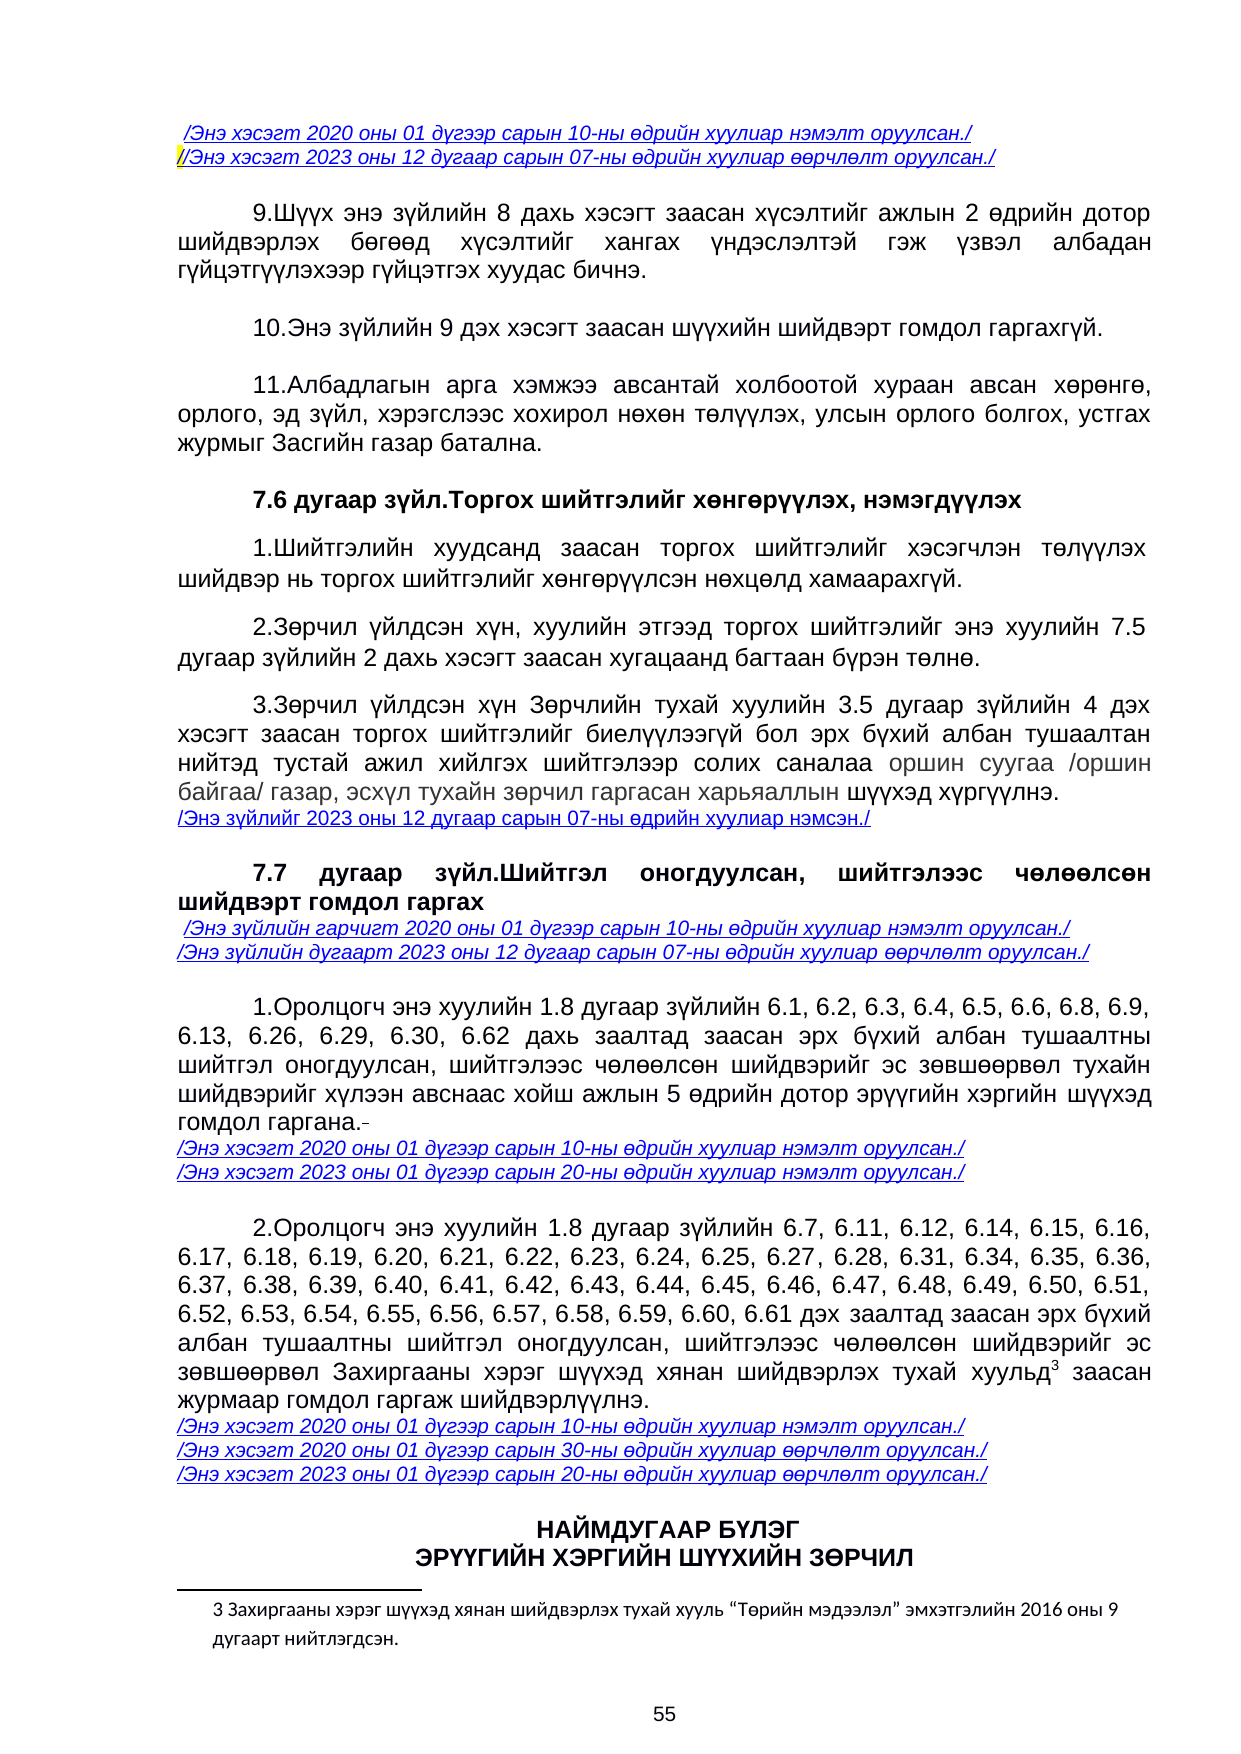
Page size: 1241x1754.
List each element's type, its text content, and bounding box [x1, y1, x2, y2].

text /Энэ хэсэгт 2020 оны 01 дүгээр сарын 10-ны өдрийн хуулиар нэмэлт оруулсан./ [177, 1414, 1152, 1438]
text 7.7 дугаар зүйл.Шийтгэл оногдуулсан, шийтгэлээс чөлөөлсөн шийдвэрт гомдол гаргах [177, 858, 1152, 916]
text /Энэ хэсэгт 2020 оны 01 дүгээр сарын 10-ны өдрийн хуулиар нэмэлт оруулсан./ [177, 1136, 1152, 1160]
text /Энэ хэсэгт 2020 оны 01 дүгээр сарын 10-ны өдрийн хуулиар нэмэлт оруулсан./ [177, 121, 1152, 145]
text 1.Оролцогч энэ хуулийн 1.8 дугаар зүйлийн 6.1, 6.2, 6.3, 6.4, 6.5, 6.6, 6.8, 6.9, 6.13, 6.26, 6.29, 6.30, 6.62 дахь заалтад заасан эрх бүхий албан тушаалтны шийтгэл оногдуулсан, шийтгэлээс чөлөөлсөн шийдвэрийг эс зөвшөөрвөл тухайн шийдвэрийг хүлээн авснаас хойш ажлын 5 өдрийн дотор эрүүгийн хэргийн шүүхэд гомдол гаргана. [177, 992, 1152, 1136]
text 11.Албадлагын арга хэмжээ авсантай холбоотой хураан авсан хөрөнгө, орлого, эд зүйл, хэрэгслээс хохирол нөхөн төлүүлэх, улсын орлого болгох, устгах журмыг Засгийн газар батална. [177, 370, 1152, 456]
text 7.6 дугаар зүйл.Торгох шийтгэлийг хөнгөрүүлэх, нэмэгдүүлэх [177, 485, 1147, 514]
text 10.Энэ зүйлийн 9 дэх хэсэгт заасан шүүхийн шийдвэрт гомдол гаргахгүй. [177, 313, 1152, 341]
text //Энэ хэсэгт 2023 оны 12 дугаар сарын 07-ны өдрийн хуулиар өөрчлөлт оруулсан./ [183, 145, 1152, 169]
text /Энэ зүйлийн гарчигт 2020 оны 01 дүгээр сарын 10-ны өдрийн хуулиар нэмэлт оруулсан./ [177, 916, 1152, 939]
text 9.Шүүх энэ зүйлийн 8 дахь хэсэгт заасан хүсэлтийг ажлын 2 өдрийн дотор шийдвэрлэх бөгөөд хүсэлтийг хангах үндэслэлтэй гэж үзвэл албадан гүйцэтгүүлэхээр гүйцэтгэх хуудас бичнэ. [177, 198, 1152, 284]
text /Энэ хэсэгт 2023 оны 01 дүгээр сарын 20-ны өдрийн хуулиар өөрчлөлт оруулсан./ [177, 1462, 1152, 1486]
text ЭРҮҮГИЙН ХЭРГИЙН ШҮҮХИЙН ЗӨРЧИЛ [177, 1543, 1152, 1572]
text 3.Зөрчил үйлдсэн хүн Зөрчлийн тухай хуулийн 3.5 дугаар зүйлийн 4 дэх хэсэгт заасан торгох шийтгэлийг биелүүлээгүй бол эрх бүхий албан тушаалтан нийтэд тустай ажил хийлгэх шийтгэлээр солих саналаа оршин суугаа /оршин байгаа/ газар, эсхүл тухайн зөрчил гаргасан харьяаллын шүүхэд хүргүүлнэ. [177, 690, 1152, 805]
text /Энэ зүйлийг 2023 оны 12 дугаар сарын 07-ны өдрийн хуулиар нэмсэн./ [177, 805, 1152, 829]
text 2.Зөрчил үйлдсэн хүн, хуулийн этгээд торгох шийтгэлийг энэ хуулийн 7.5 дугаар зүйлийн 2 дахь хэсэгт заасан хугацаанд багтаан бүрэн төлнө. [177, 612, 1147, 671]
text 1.Шийтгэлийн хуудсанд заасан торгох шийтгэлийг хэсэгчлэн төлүүлэх шийдвэр нь торгох шийтгэлийг хөнгөрүүлсэн нөхцөлд хамаарахгүй. [177, 533, 1147, 593]
text /Энэ хэсэгт 2023 оны 01 дүгээр сарын 20-ны өдрийн хуулиар нэмэлт оруулсан./ [177, 1160, 1152, 1184]
text 2.Оролцогч энэ хуулийн 1.8 дугаар зүйлийн 6.7, 6.11, 6.12, 6.14, 6.15, 6.16, 6.17, 6.18, 6.19, 6.20, 6.21, 6.22, 6.23, 6.24, 6.25, 6.27, 6.28, 6.31, 6.34, 6.35, 6.36, 6.37, 6.38, 6.39, 6.40, 6.41, 6.42, 6.43, 6.44, 6.45, 6.46, 6.47, 6.48, 6.49, 6.50, 6.51, 6.52, 6.53, 6.54, 6.55, 6.56, 6.57, 6.58, 6.59, 6.60, 6.61 дэх заалтад заасан эрх бүхий албан тушаалтны шийтгэл оногдуулсан, шийтгэлээс чөлөөлсөн шийдвэрийг эс зөвшөөрвөл Захиргааны хэрэг шүүхэд хянан шийдвэрлэх тухай хуульд заасан журмаар гомдол гаргаж шийдвэрлүүлнэ. [177, 1213, 1152, 1414]
text /Энэ хэсэгт 2020 оны 01 дүгээр сарын 30-ны өдрийн хуулиар өөрчлөлт оруулсан./ [177, 1438, 1152, 1462]
text /Энэ зүйлийн дугаарт 2023 оны 12 дугаар сарын 07-ны өдрийн хуулиар өөрчлөлт оруулсан./ [177, 939, 1152, 963]
text НАЙМДУГААР БҮЛЭГ [177, 1514, 1152, 1543]
